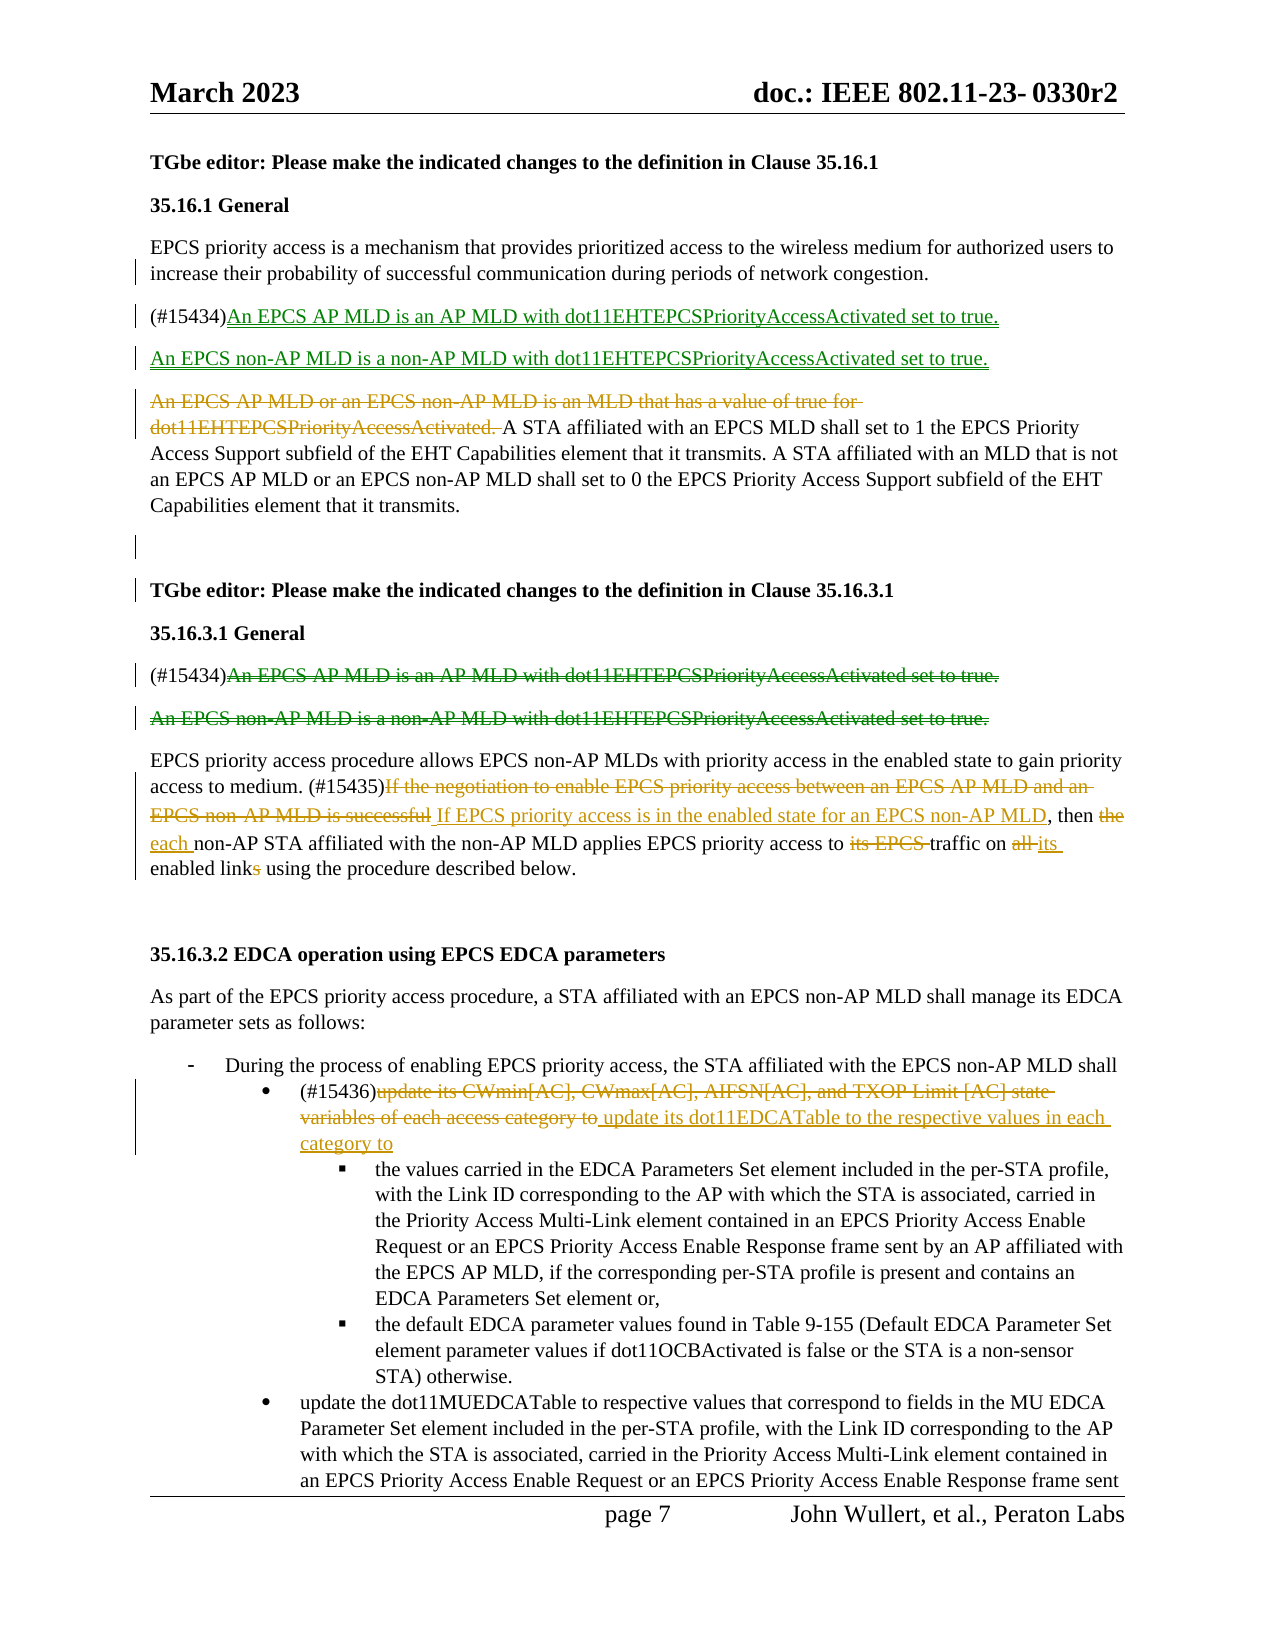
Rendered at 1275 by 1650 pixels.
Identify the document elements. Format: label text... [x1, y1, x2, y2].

list (#15436) [262, 1079, 1125, 1154]
text As part of the EPCS priority access procedure, a STA affiliated with an EPCS non-AP MLD shall manage its EDCA parameter sets as follows: [150, 984, 1125, 1034]
text (#15434) [150, 304, 1125, 328]
list the default EDCA parameter values found in Table 9-155 (Default EDCA Parameter Set element parameter values if dot11OCBActivated is false or the STA is a non-sensor STA) otherwise. [337, 1312, 1125, 1388]
text TGbe editor: Please make the indicated changes to the definition in Clause 35.16.3.1 [150, 578, 1125, 602]
text A STA affiliated with an EPCS MLD shall set to 1 the EPCS Priority Access Support subfield of the EHT Capabilities element that it transmits. A STA affiliated with an MLD that is not an EPCS AP MLD or an EPCS non-AP MLD shall set to 0 the EPCS Priority Access Support subfield of the EHT Capabilities element that it transmits. [150, 389, 1125, 517]
text 35.16.1 General [150, 193, 1125, 217]
text EPCS priority access is a mechanism that provides prioritized access to the wireless medium for authorized users to increase their probability of successful communication during periods of network congestion. [150, 235, 1125, 285]
text 35.16.3.2 EDCA operation using EPCS EDCA parameters [150, 942, 1125, 966]
text (#15434) [150, 663, 1125, 687]
text EPCS priority access procedure allows EPCS non-AP MLDs with priority access in the enabled state to gain priority access to medium. (#15435), then non-AP STA affiliated with the non-AP MLD applies EPCS priority access to traffic on enabled link using the procedure described below. [150, 748, 1125, 880]
list the values carried in the EDCA Parameters Set element included in the per-STA profile, with the Link ID corresponding to the AP with which the STA is associated, carried in the Priority Access Multi-Link element contained in an EPCS Priority Access Enable Request or an EPCS Priority Access Enable Response frame sent by an AP affiliated with the EPCS AP MLD, if the corresponding per-STA profile is present and contains an EDCA Parameters Set element or, [337, 1156, 1125, 1310]
list During the process of enabling EPCS priority access, the STA affiliated with the EPCS non-AP MLD shall [187, 1053, 1125, 1077]
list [262, 1390, 1125, 1492]
text 35.16.3.1 General [150, 621, 1125, 644]
text TGbe editor: Please make the indicated changes to the definition in Clause 35.16.1 [150, 150, 1125, 174]
